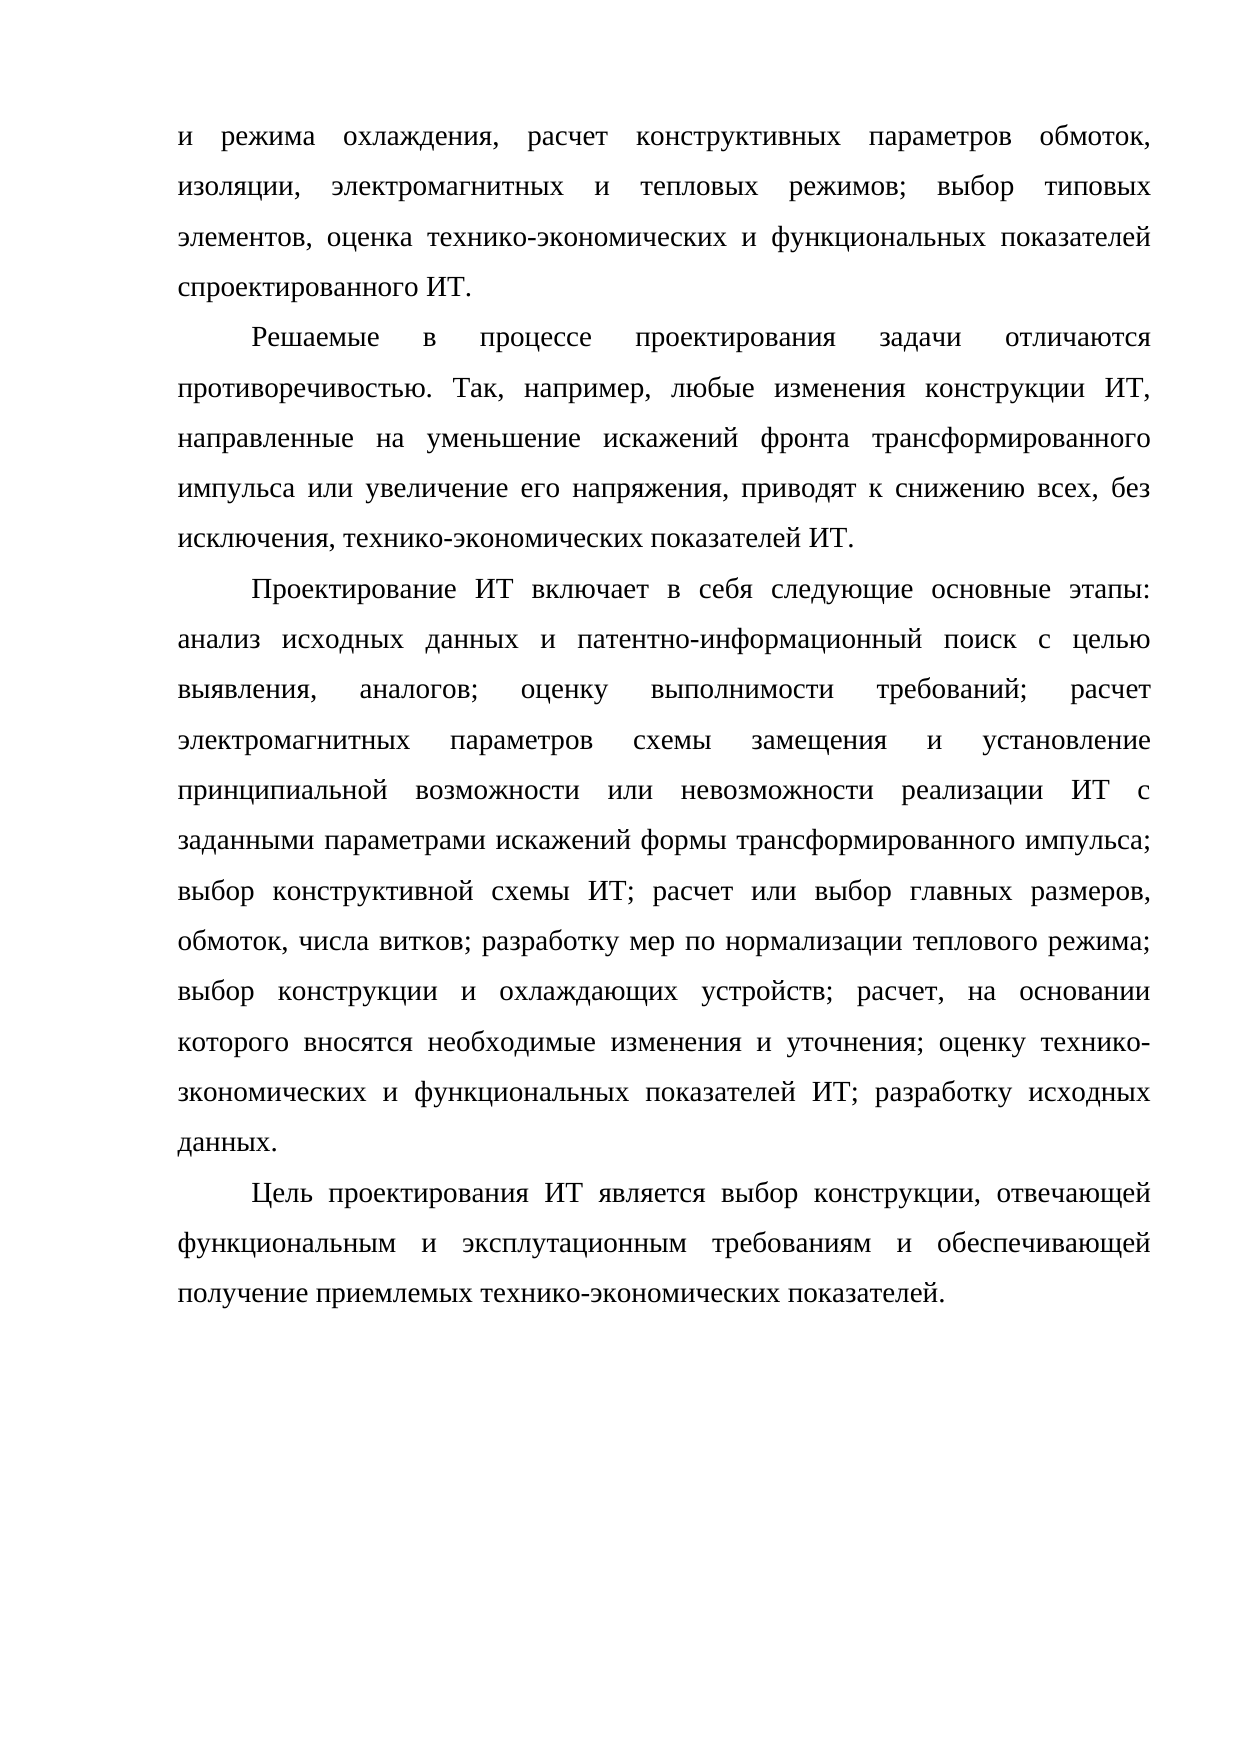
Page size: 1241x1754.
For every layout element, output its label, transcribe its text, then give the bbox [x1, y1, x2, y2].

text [177, 118, 1152, 303]
text Цель проектирования ИТ является выбор конструкции, отвечающей функциональным и эксплутационным требованиям и обеспечивающей получение приемлемых технико-экономических показателей. [177, 1175, 1152, 1309]
text Проектирование ИТ включает в себя следующие основные этапы: анализ исходных данных и патентно-информационный поиск с целью выявления, аналогов; оценку выполнимости требований; расчет электромагнитных параметров схемы замещения и установление принципиальной возможности или невозможности реализации ИТ с заданными параметрами искажений формы трансформированного импульса; выбор конструктивной схемы ИТ; расчет или выбор главных размеров, обмоток, числа витков; разработку мер по нормализации теплового режима; выбор конструкции и охлаждающих устройств; расчет, на основании которого вносятся необходимые изменения и уточнения; оценку технико-зкономических и функциональных показателей ИТ; разработку исходных данных. [177, 571, 1152, 1158]
text Решаемые в процессе проектирования задачи отличаются противоречивостью. Так, например, любые изменения конструкции ИТ, направленные на уменьшение искажений фронта трансформированного импульса или увеличение его напряжения, приводят к снижению всех, без исключения, технико-экономических показателей ИТ. [177, 319, 1152, 554]
